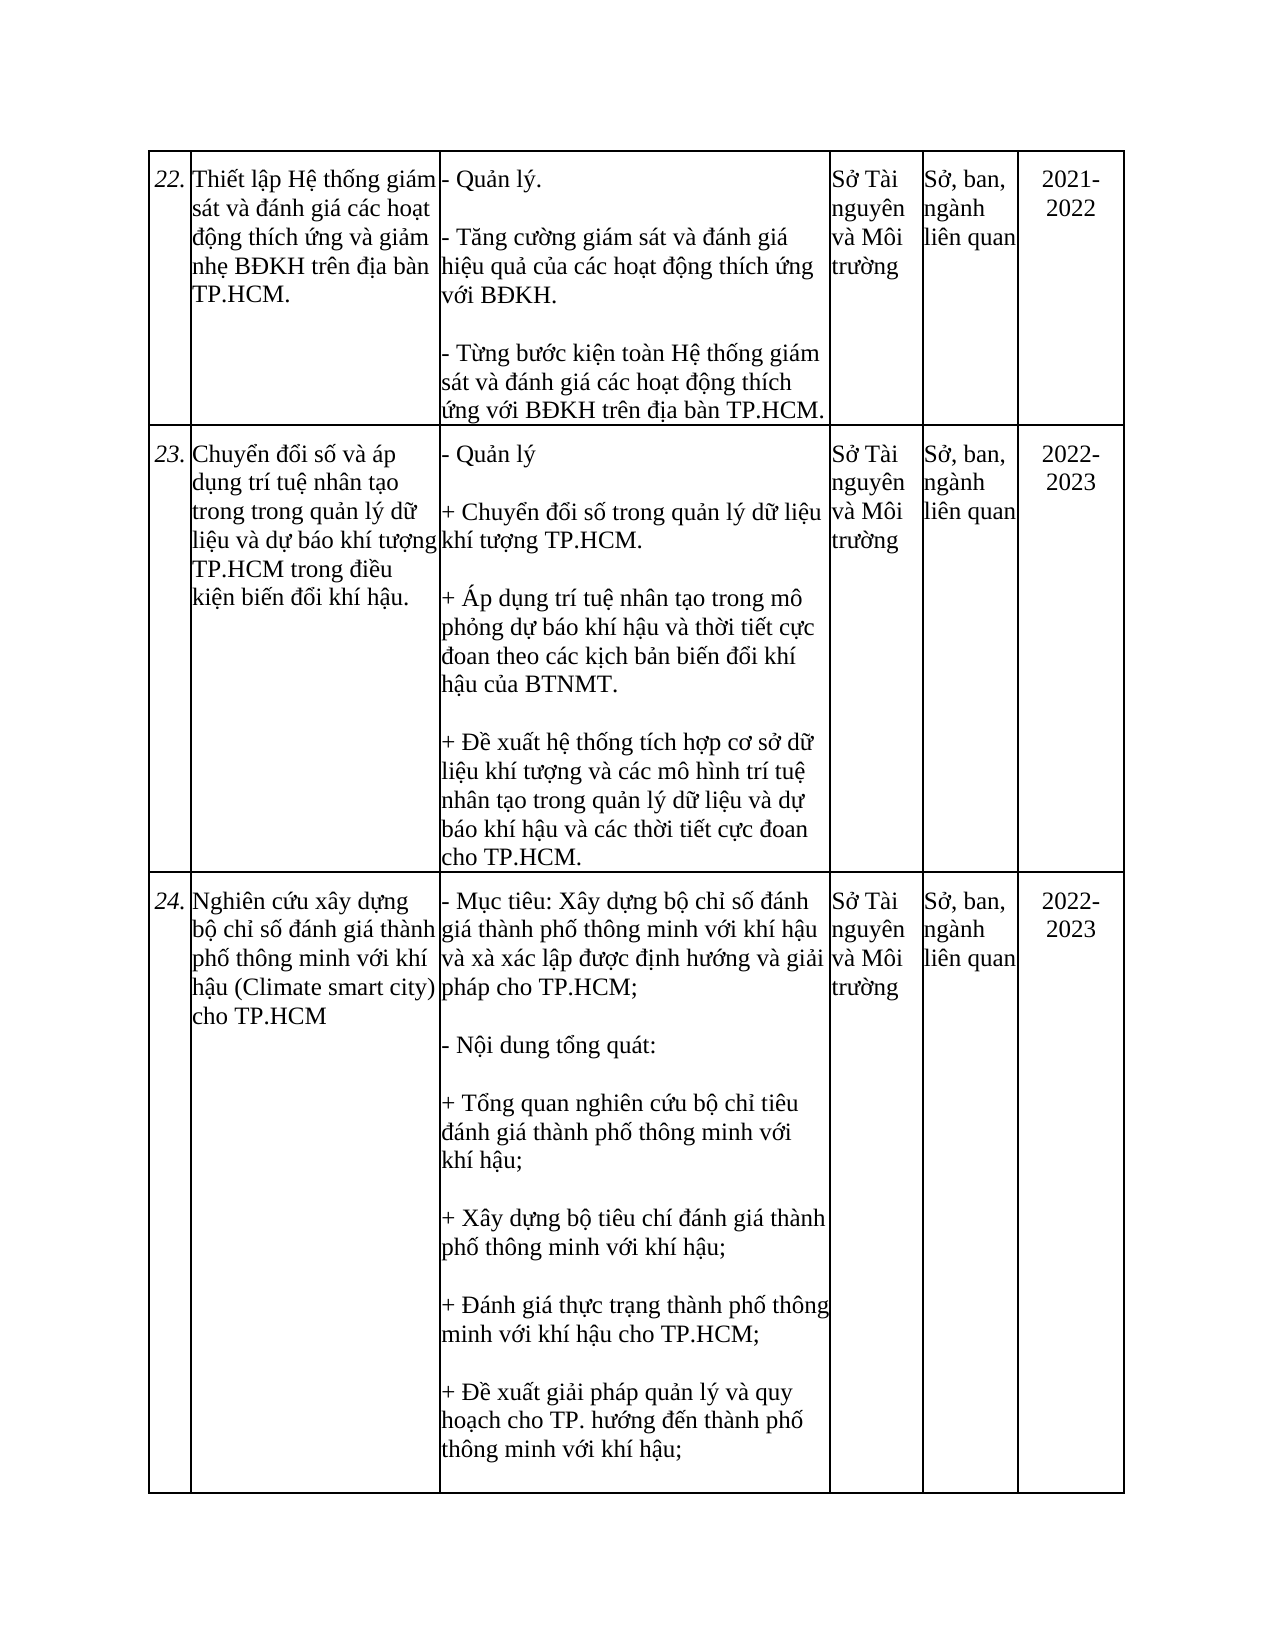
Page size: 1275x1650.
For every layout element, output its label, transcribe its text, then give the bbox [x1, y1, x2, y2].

table_cell 2022-2023 [1019, 426, 1123, 871]
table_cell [441, 873, 829, 1492]
table_cell 2021-2022 [1019, 152, 1123, 424]
table_cell Sở, ban, ngành liên quan [924, 426, 1017, 871]
table_cell Chuyển đổi số và áp dụng trí tuệ nhân tạo trong trong quản lý dữ liệu và dự báo khí tượng TP.HCM trong điều kiện biến đổi khí hậu. [192, 426, 439, 871]
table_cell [831, 152, 922, 424]
table_cell 24. [150, 873, 190, 1492]
table_cell 23. [150, 426, 190, 871]
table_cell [192, 873, 439, 1492]
table_cell - Quản lý + Chuyển đổi số trong quản lý dữ liệu khí tượng TP.HCM. + Áp dụng trí tuệ nhân tạo trong mô phỏng dự báo khí hậu và thời tiết cực đoan theo các kịch bản biến đổi khí hậu của BTNMT. + Đề xuất hệ thống tích hợp cơ sở dữ liệu khí tượng và các mô hình trí tuệ nhân tạo trong quản lý dữ liệu và dự báo khí hậu và các thời tiết cực đoan cho TP.HCM. [441, 426, 829, 871]
table_cell Sở, ban, ngành liên quan [924, 152, 1017, 424]
table_cell 2022-2023 [1019, 873, 1123, 1492]
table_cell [831, 873, 922, 1492]
table_cell - Quản lý. - Tăng cường giám sát và đánh giá hiệu quả của các hoạt động thích ứng với BĐKH. - Từng bước kiện toàn Hệ thống giám sát và đánh giá các hoạt động thích ứng với BĐKH trên địa bàn TP.HCM. [441, 152, 829, 424]
table_cell Thiết lập Hệ thống giám sát và đánh giá các hoạt động thích ứng và giảm nhẹ BĐKH trên địa bàn TP.HCM. [192, 152, 439, 424]
table_cell Sở Tài nguyên và Môi trường [831, 426, 922, 871]
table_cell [924, 873, 1017, 1492]
table_cell 22. [150, 152, 190, 424]
